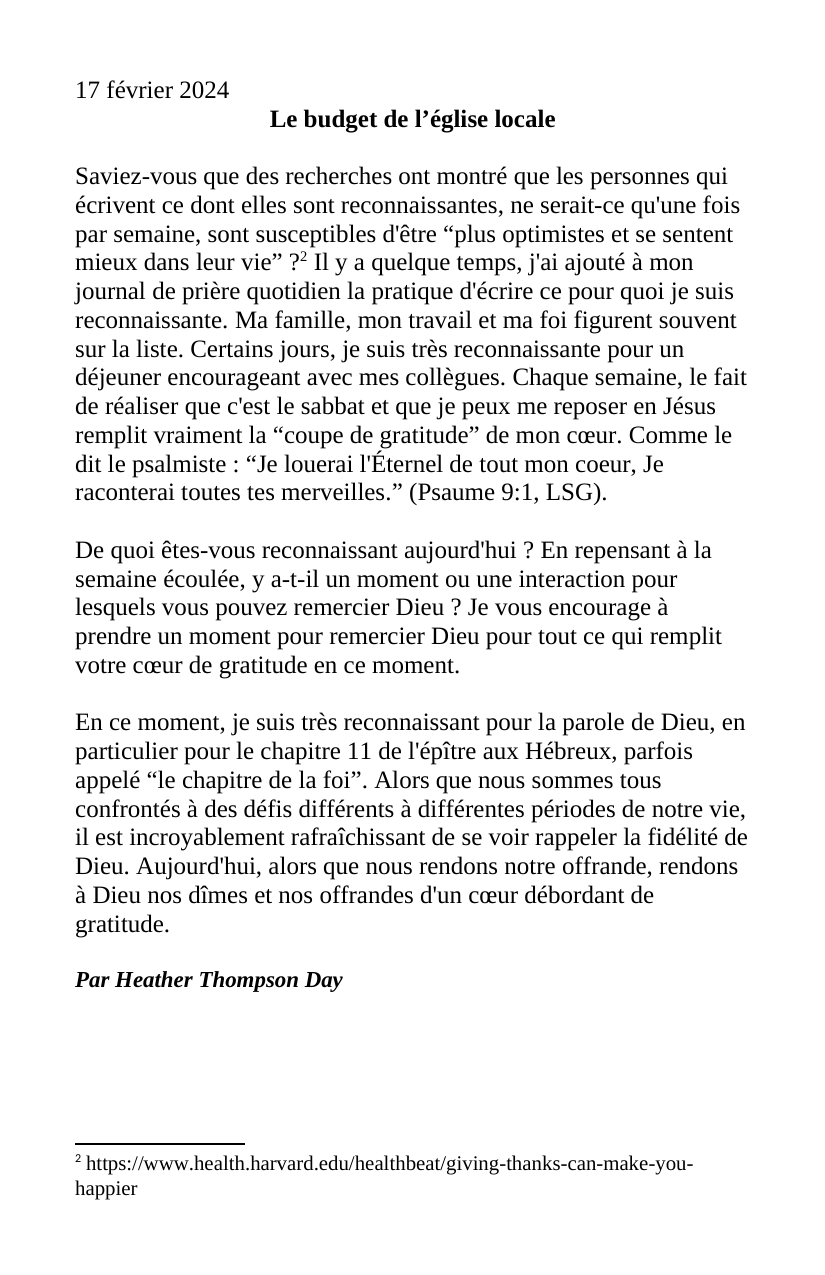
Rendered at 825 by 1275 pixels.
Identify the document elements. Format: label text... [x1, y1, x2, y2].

text 17 février 2024 [75, 75, 750, 104]
text Par Heather Thompson Day [75, 966, 750, 993]
text Le budget de l’église locale [75, 104, 750, 132]
text En ce moment, je suis très reconnaissant pour la parole de Dieu, en particulier pour le chapitre 11 de l'épître aux Hébreux, parfois appelé “le chapitre de la foi”. Alors que nous sommes tous confrontés à des défis différents à différentes périodes de notre vie, il est incroyablement rafraîchissant de se voir rappeler la fidélité de Dieu. Aujourd'hui, alors que nous rendons notre offrande, rendons à Dieu nos dîmes et nos offrandes d'un cœur débordant de gratitude. [75, 707, 750, 937]
text De quoi êtes-vous reconnaissant aujourd'hui ? En repensant à la semaine écoulée, y a-t-il un moment ou une interaction pour lesquels vous pouvez remercier Dieu ? Je vous encourage à prendre un moment pour remercier Dieu pour tout ce qui remplit votre cœur de gratitude en ce moment. [75, 535, 750, 679]
text Saviez-vous que des recherches ont montré que les personnes qui écrivent ce dont elles sont reconnaissantes, ne serait-ce qu'une fois par semaine, sont susceptibles d'être “plus optimistes et se sentent mieux dans leur vie” ? Il y a quelque temps, j'ai ajouté à mon journal de prière quotidien la pratique d'écrire ce pour quoi je suis reconnaissante. Ma famille, mon travail et ma foi figurent souvent sur la liste. Certains jours, je suis très reconnaissante pour un déjeuner encourageant avec mes collègues. Chaque semaine, le fait de réaliser que c'est le sabbat et que je peux me reposer en Jésus remplit vraiment la “coupe de gratitude” de mon cœur. Comme le dit le psalmiste : “Je louerai l'Éternel de tout mon coeur, Je raconterai toutes tes merveilles.” (Psaume 9:1, LSG). [75, 161, 750, 506]
